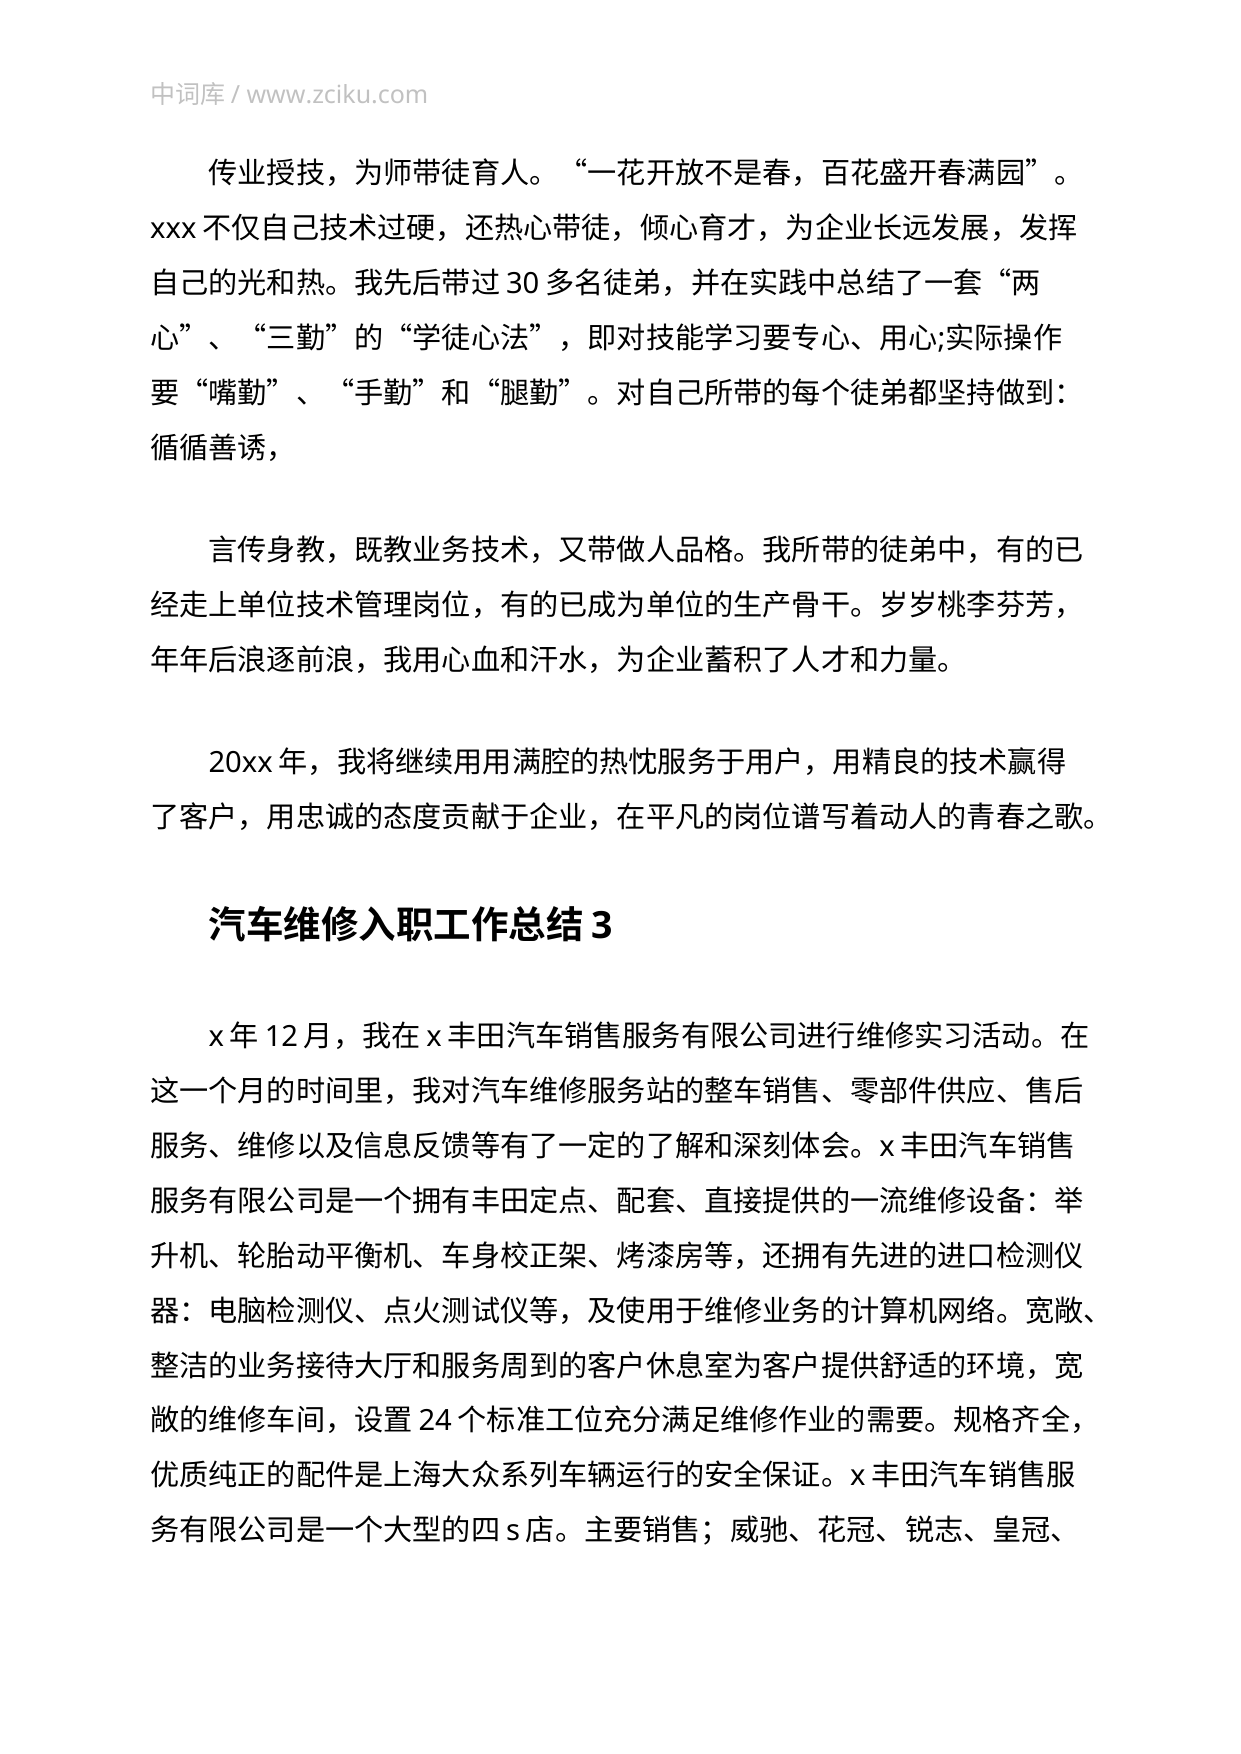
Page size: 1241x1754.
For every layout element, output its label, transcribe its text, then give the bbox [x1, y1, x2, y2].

text 汽车维修入职工作总结3 [150, 895, 1090, 949]
text 言传身教，既教业务技术，又带做人品格。我所带的徒弟中，有的已经走上单位技术管理岗位，有的已成为单位的生产骨干。岁岁桃李芬芳，年年后浪逐前浪，我用心血和汗水，为企业蓄积了人才和力量。 [150, 527, 1090, 679]
text 20xx年，我将继续用用满腔的热忱服务于用户，用精良的技术赢得了客户，用忠诚的态度贡献于企业，在平凡的岗位谱写着动人的青春之歌。 [150, 738, 1090, 835]
text 传业授技，为师带徒育人。“一花开放不是春，百花盛开春满园”。xxx不仅自己技术过硬，还热心带徒，倾心育才，为企业长远发展，发挥自己的光和热。我先后带过30多名徒弟，并在实践中总结了一套“两心”、“三勤”的“学徒心法”，即对技能学习要专心、用心;实际操作要“嘴勤”、“手勤”和“腿勤”。对自己所带的每个徒弟都坚持做到：循循善诱， [150, 150, 1090, 467]
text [150, 1012, 1090, 1549]
